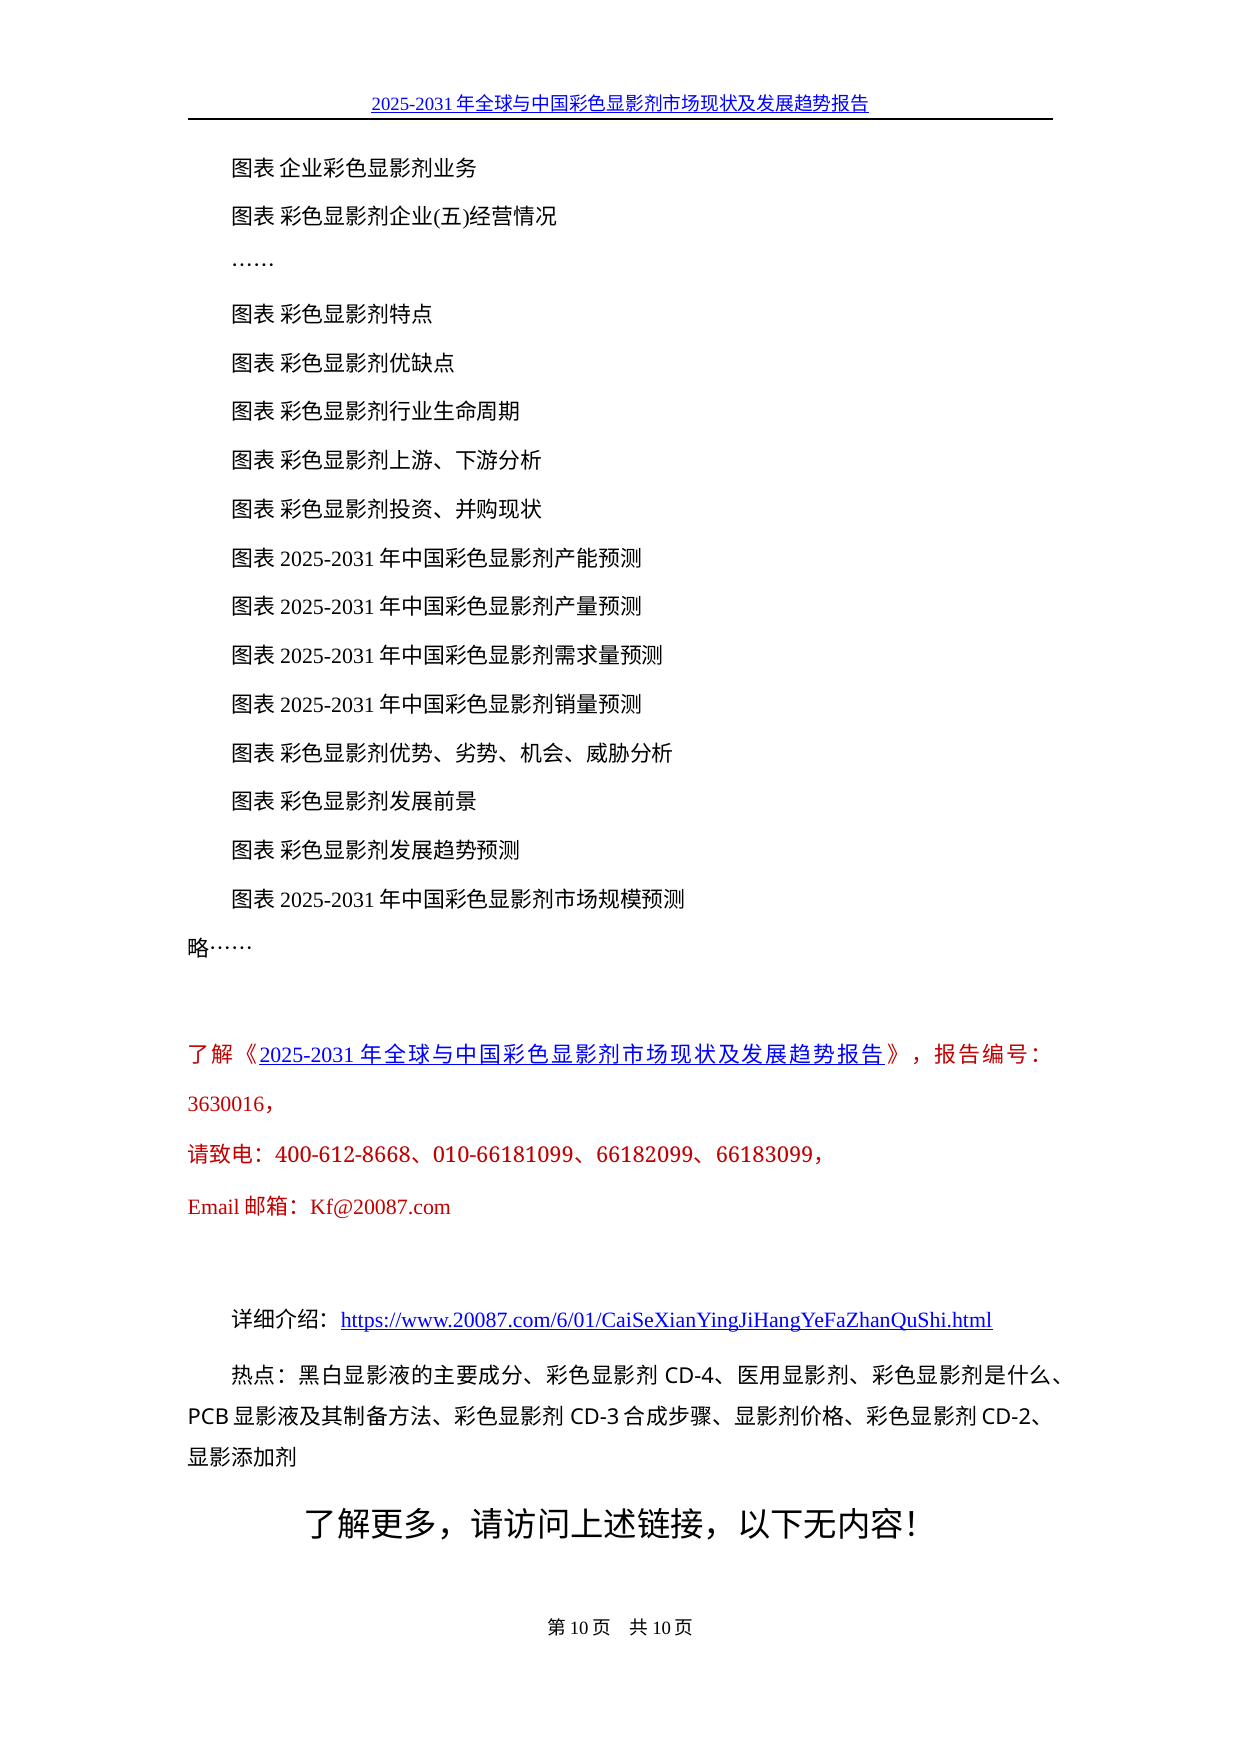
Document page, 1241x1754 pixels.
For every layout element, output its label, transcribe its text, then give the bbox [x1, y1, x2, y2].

text Email邮箱：Kf@20087.com [187, 1188, 1053, 1221]
text 了解《2025-2031年全球与中国彩色显影剂市场现状及发展趋势报告》，报告编号：3630016， [187, 1037, 1053, 1118]
text 热点：黑白显影液的主要成分、彩色显影剂CD-4、医用显影剂、彩色显影剂是什么、PCB显影液及其制备方法、彩色显影剂 CD-3合成步骤、显影剂价格、彩色显影剂CD-2、显影添加剂 [187, 1358, 1053, 1472]
text 详细介绍：https://www.20087.com/6/01/CaiSeXianYingJiHangYeFaZhanQuShi.html [187, 1301, 1053, 1334]
text 请致电：400-612-8668、010-66181099、66182099、66183099， [187, 1137, 1053, 1169]
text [187, 150, 1053, 963]
title 了解更多，请访问上述链接，以下无内容！ [187, 1489, 1053, 1554]
